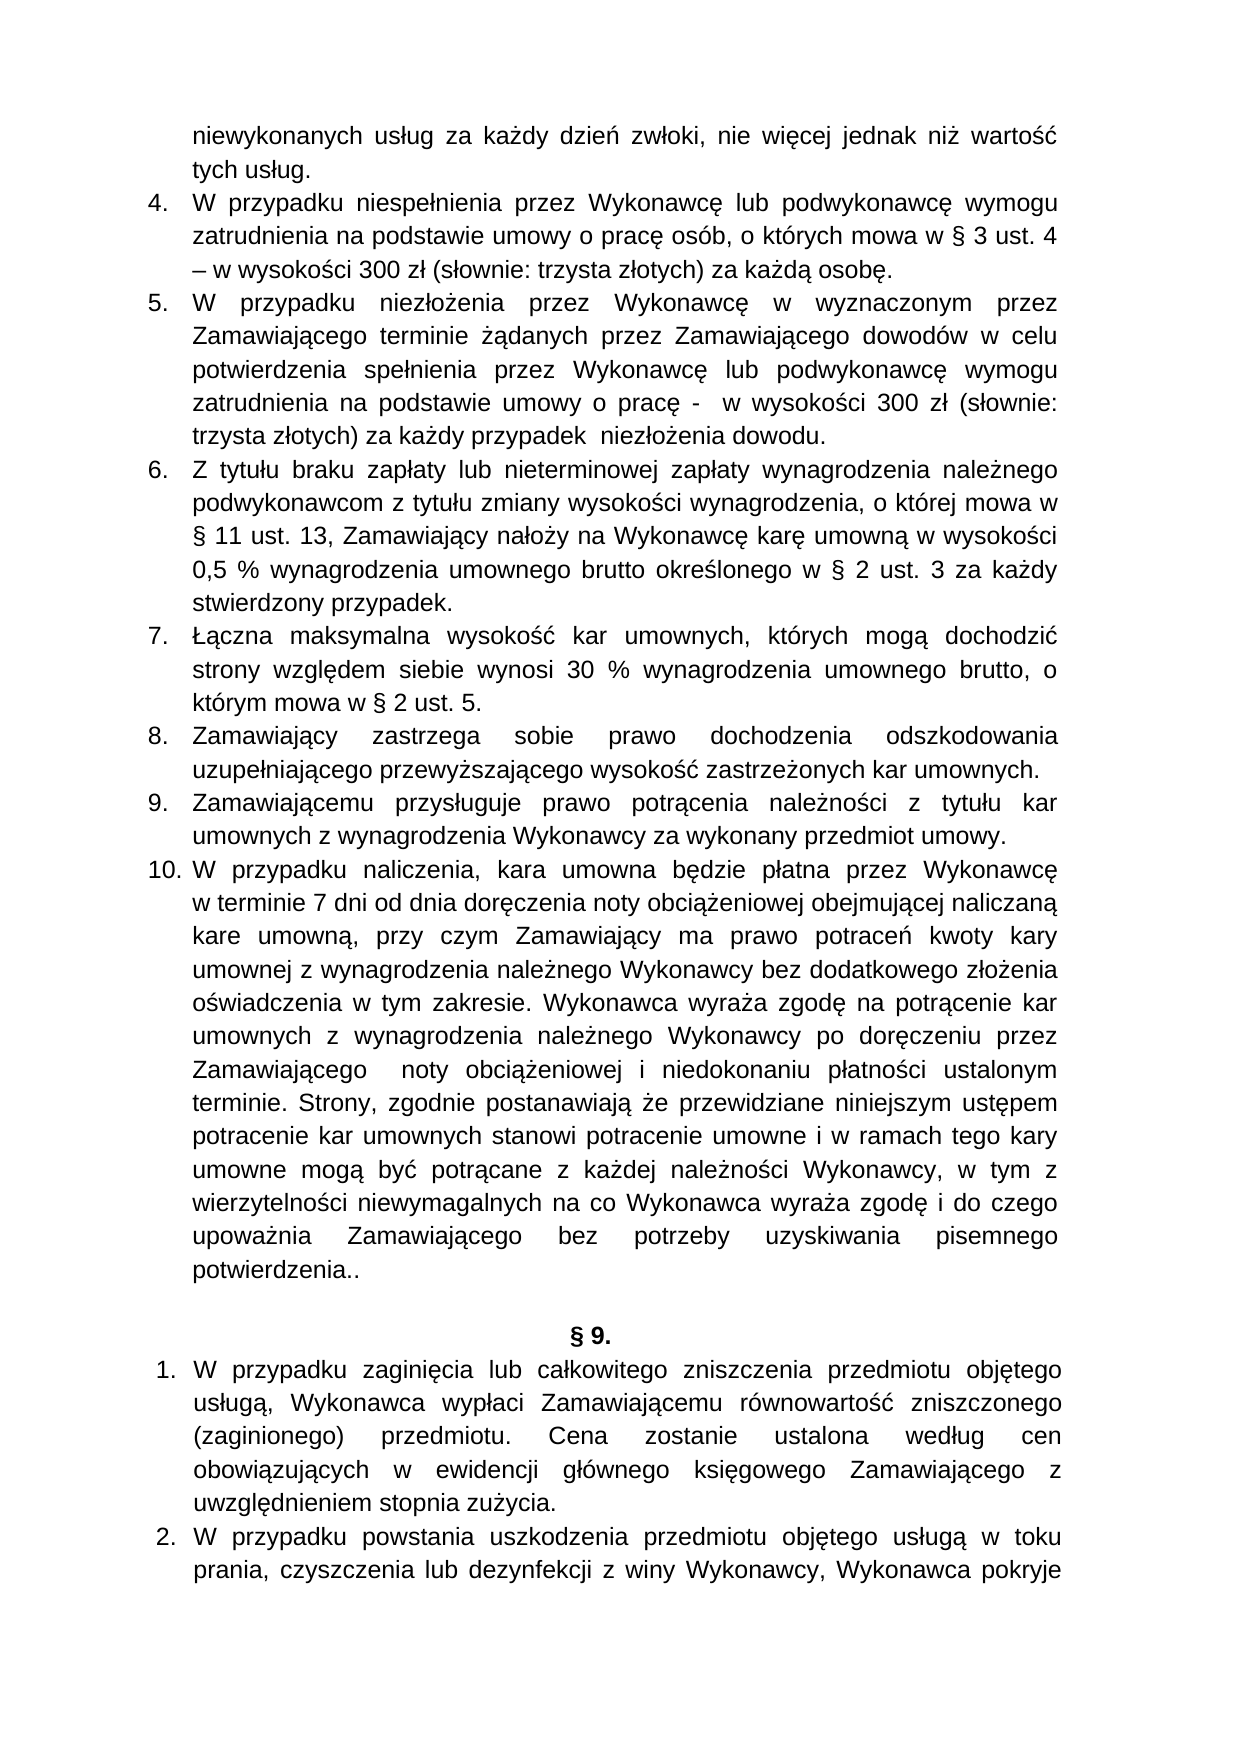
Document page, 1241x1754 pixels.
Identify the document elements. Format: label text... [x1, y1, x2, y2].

list Zamawiający zastrzega sobie prawo dochodzenia odszkodowania uzupełniającego przewyższającego wysokość zastrzeżonych kar umownych. [148, 718, 1059, 785]
list Zamawiającemu przysługuje prawo potrącenia należności z tytułu kar umownych z wynagrodzenia Wykonawcy za wykonany przedmiot umowy. [148, 785, 1059, 851]
list Łączna maksymalna wysokość kar umownych, których mogą dochodzić strony względem siebie wynosi 30 % wynagrodzenia umownego brutto, o którym mowa w § 2 ust. 5. [148, 618, 1059, 718]
list Z tytułu braku zapłaty lub nieterminowej zapłaty wynagrodzenia należnego podwykonawcom z tytułu zmiany wysokości wynagrodzenia, o której mowa w § 11 ust. 13, Zamawiający nałoży na Wykonawcę karę umowną w wysokości 0,5 % wynagrodzenia umownego brutto określonego w § 2 ust. 3 za każdy stwierdzony przypadek. [148, 451, 1059, 618]
text § 9. [118, 1318, 1063, 1351]
list W przypadku niezłożenia przez Wykonawcę w wyznaczonym przez Zamawiającego terminie żądanych przez Zamawiającego dowodów w celu potwierdzenia spełnienia przez Wykonawcę lub podwykonawcę wymogu zatrudnienia na podstawie umowy o pracę - w wysokości 300 zł (słownie: trzysta złotych) za każdy przypadek niezłożenia dowodu. [148, 285, 1059, 451]
list W przypadku niespełnienia przez Wykonawcę lub podwykonawcę wymogu zatrudnienia na podstawie umowy o pracę osób, o których mowa w § 3 ust. 4 – w wysokości 300 zł (słownie: trzysta złotych) za każdą osobę. [148, 185, 1059, 285]
list W przypadku naliczenia, kara umowna będzie płatna przez Wykonawcę w terminie 7 dni od dnia doręczenia noty obciążeniowej obejmującej naliczaną kare umowną, przy czym Zamawiający ma prawo potraceń kwoty kary umownej z wynagrodzenia należnego Wykonawcy bez dodatkowego złożenia oświadczenia w tym zakresie. Wykonawca wyraża zgodę na potrącenie kar umownych z wynagrodzenia należnego Wykonawcy po doręczeniu przez Zamawiającego noty obciążeniowej i niedokonaniu płatności ustalonym terminie. Strony, zgodnie postanawiają że przewidziane niniejszym ustępem potracenie kar umownych stanowi potracenie umowne i w ramach tego kary umowne mogą być potrącane z każdej należności Wykonawcy, w tym z wierzytelności niewymagalnych na co Wykonawca wyraża zgodę i do czego upoważnia Zamawiającego bez potrzeby uzyskiwania pisemnego potwierdzenia.. [148, 851, 1059, 1285]
list W przypadku zaginięcia lub całkowitego zniszczenia przedmiotu objętego usługą, Wykonawca wypłaci Zamawiającemu równowartość zniszczonego (zaginionego) przedmiotu. Cena zostanie ustalona według cen obowiązujących w ewidencji głównego księgowego Zamawiającego z uwzględnieniem stopnia zużycia. [156, 1351, 1063, 1518]
